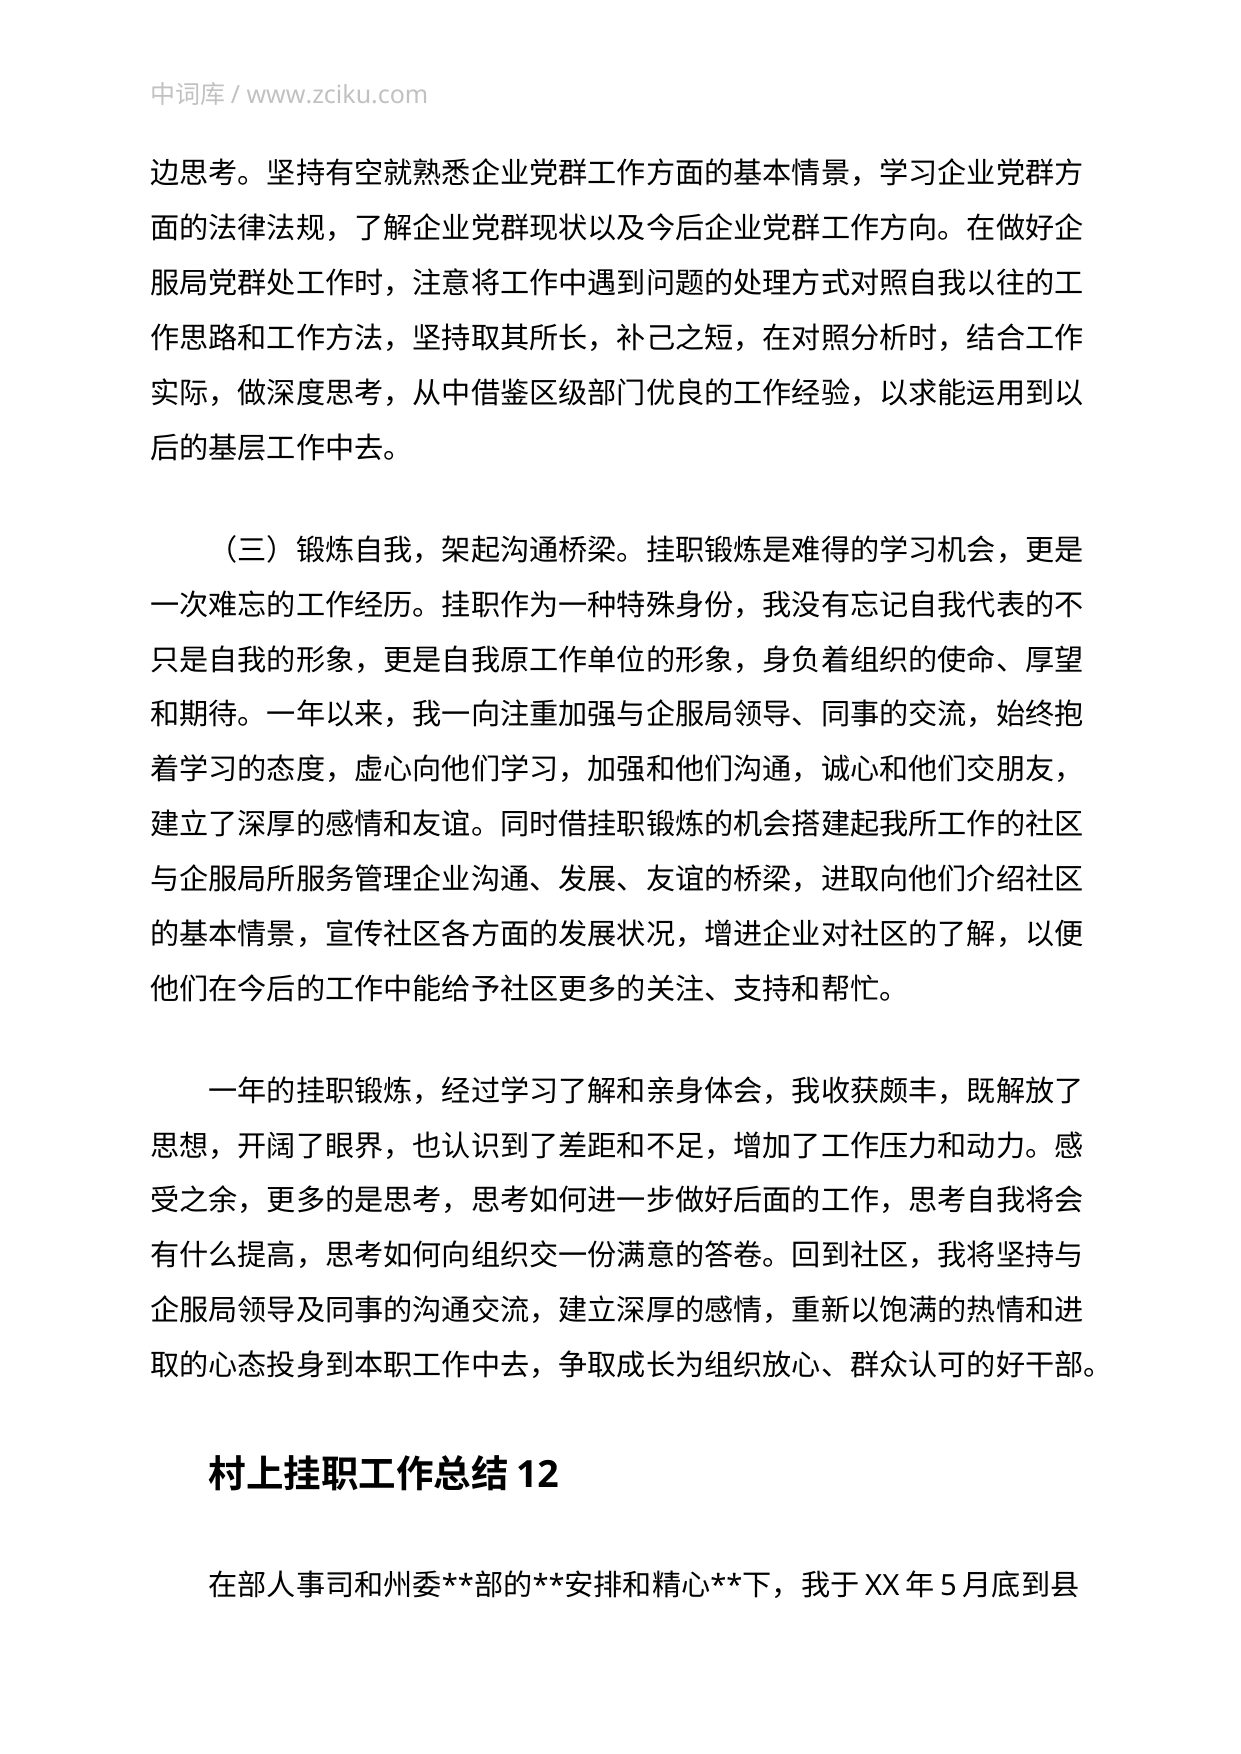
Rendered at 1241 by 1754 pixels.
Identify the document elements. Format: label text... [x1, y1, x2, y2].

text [150, 1561, 1090, 1603]
text （三）锻炼自我，架起沟通桥梁。挂职锻炼是难得的学习机会，更是一次难忘的工作经历。挂职作为一种特殊身份，我没有忘记自我代表的不只是自我的形象，更是自我原工作单位的形象，身负着组织的使命、厚望和期待。一年以来，我一向注重加强与企服局领导、同事的交流，始终抱着学习的态度，虚心向他们学习，加强和他们沟通，诚心和他们交朋友，建立了深厚的感情和友谊。同时借挂职锻炼的机会搭建起我所工作的社区与企服局所服务管理企业沟通、发展、友谊的桥梁，进取向他们介绍社区的基本情景，宣传社区各方面的发展状况，增进企业对社区的了解，以便他们在今后的工作中能给予社区更多的关注、支持和帮忙。 [150, 526, 1090, 1008]
text 村上挂职工作总结12 [150, 1443, 1090, 1498]
text 一年的挂职锻炼，经过学习了解和亲身体会，我收获颇丰，既解放了思想，开阔了眼界，也认识到了差距和不足，增加了工作压力和动力。感受之余，更多的是思考，思考如何进一步做好后面的工作，思考自我将会有什么提高，思考如何向组织交一份满意的答卷。回到社区，我将坚持与企服局领导及同事的沟通交流，建立深厚的感情，重新以饱满的热情和进取的心态投身到本职工作中去，争取成长为组织放心、群众认可的好干部。 [150, 1067, 1090, 1384]
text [150, 150, 1090, 467]
